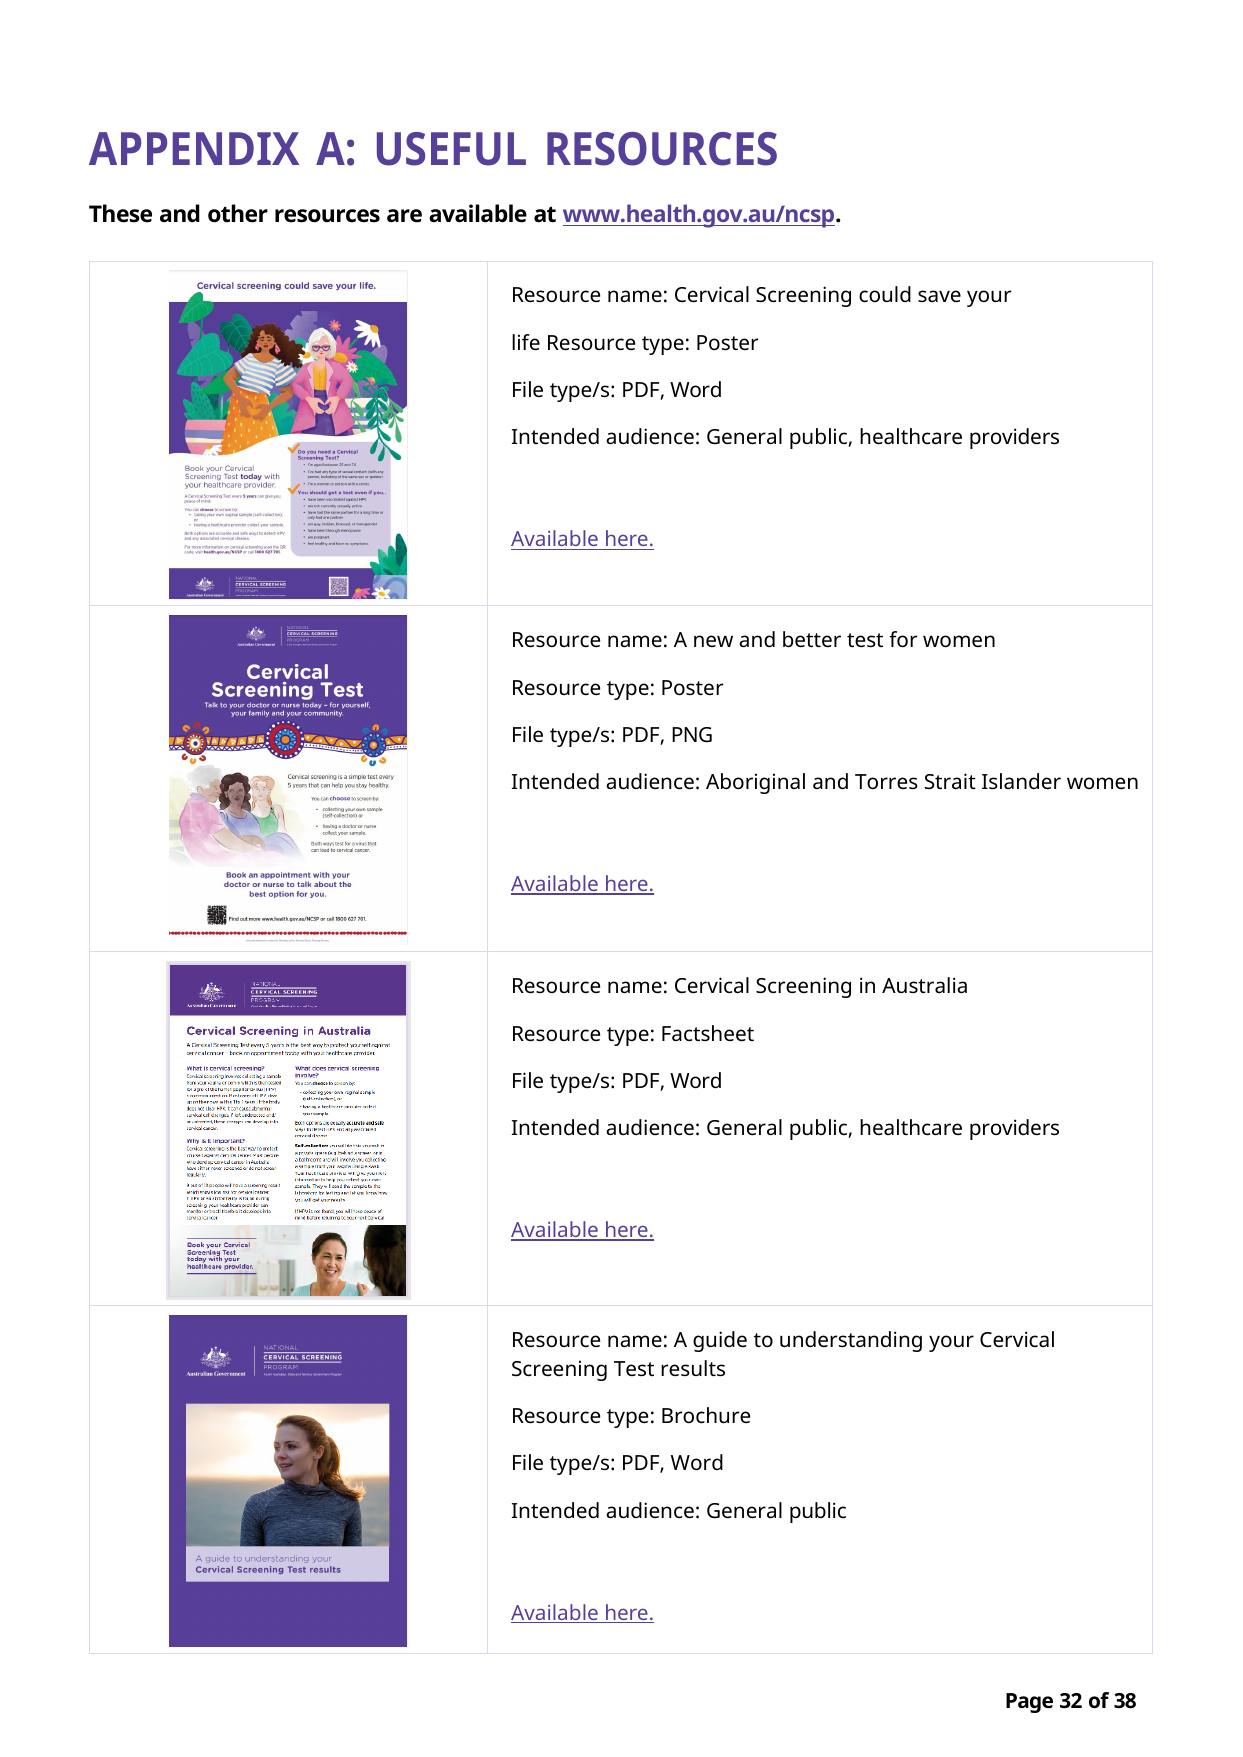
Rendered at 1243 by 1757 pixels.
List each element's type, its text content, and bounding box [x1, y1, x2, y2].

table_cell [90, 952, 487, 1305]
picture [169, 615, 407, 945]
table_cell Resource name: A guide to understanding your Cervical Screening Test results Resource type: Brochure File type/s: PDF, Word Intended audience: General public Available here. [488, 1306, 1152, 1653]
table_cell Resource name: A new and better test for women Resource type: Poster File type/s: PDF, PNG Intended audience: Aboriginal and Torres Strait Islander women Available here. [488, 606, 1152, 951]
picture [169, 1315, 407, 1647]
table_cell [90, 606, 487, 951]
picture [169, 270, 407, 599]
text These and other resources are available at www.health.gov.au/ncsp. [89, 198, 1166, 229]
picture [166, 961, 411, 1300]
table_cell Resource name: Cervical Screening in Australia Resource type: Factsheet File type/s: PDF, Word Intended audience: General public, healthcare providers Available here. [488, 952, 1152, 1305]
table_header [90, 262, 487, 605]
table_cell [90, 1306, 487, 1653]
subtitle APPENDIX A: USEFUL RESOURCES [89, 117, 1166, 179]
table_header Resource name: Cervical Screening could save your life Resource type: Poster File type/s: PDF, Word Intended audience: General public, healthcare providers Available here. [488, 262, 1152, 605]
